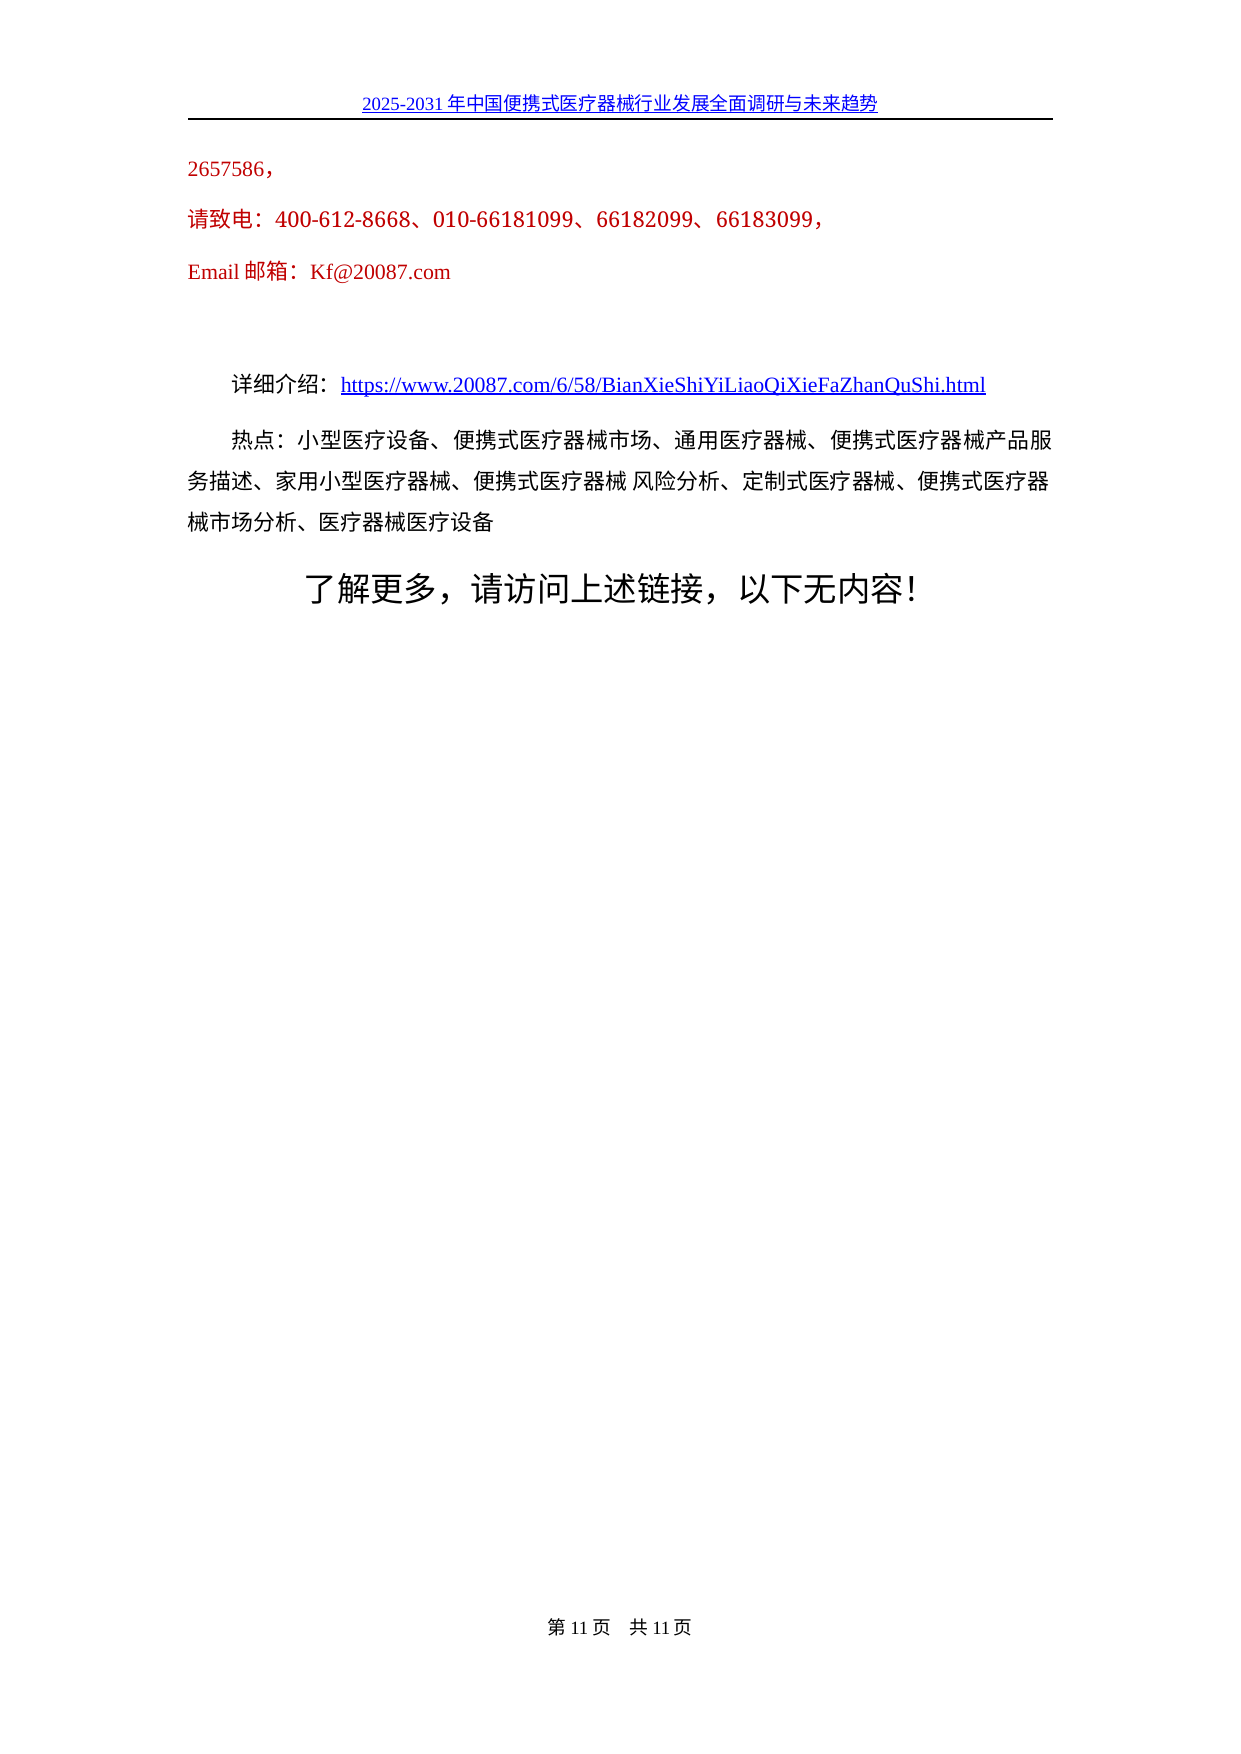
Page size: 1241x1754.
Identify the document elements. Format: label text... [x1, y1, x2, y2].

text 详细介绍：https://www.20087.com/6/58/BianXieShiYiLiaoQiXieFaZhanQuShi.html [187, 366, 1053, 399]
text 请致电：400-612-8668、010-66181099、66182099、66183099， [187, 202, 1053, 234]
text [187, 150, 1053, 183]
text 热点：小型医疗设备、便携式医疗器械市场、通用医疗器械、便携式医疗器械产品服务描述、家用小型医疗器械、便携式医疗器械 风险分析、定制式医疗器械、便携式医疗器械市场分析、医疗器械医疗设备 [187, 423, 1053, 537]
text Email邮箱：Kf@20087.com [187, 253, 1053, 286]
title 了解更多，请访问上述链接，以下无内容！ [187, 554, 1053, 619]
